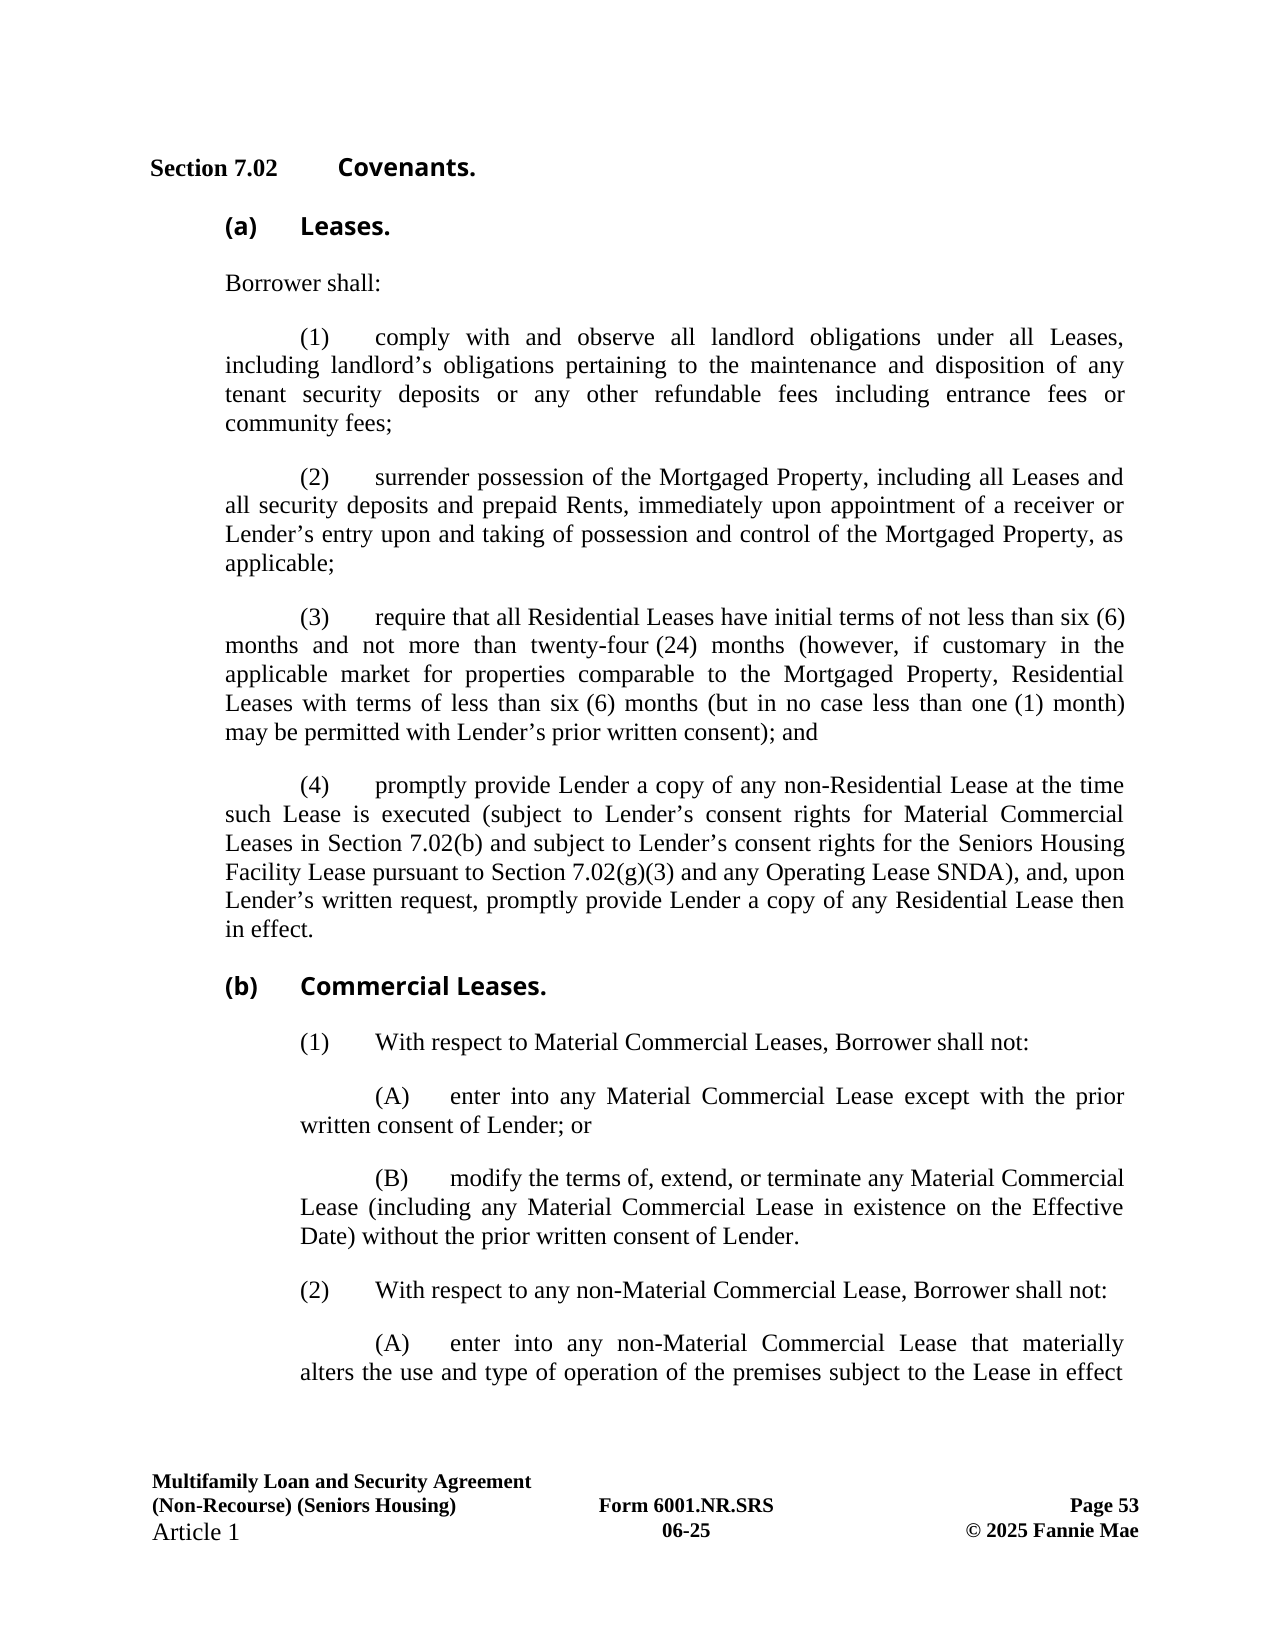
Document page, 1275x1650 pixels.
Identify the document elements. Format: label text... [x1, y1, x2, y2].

subtitle Commercial Leases. [150, 968, 1125, 1002]
subtitle With respect to any non-Material Commercial Lease, Borrower shall not: [225, 1275, 1125, 1303]
subtitle Covenants. [150, 150, 1125, 184]
subtitle modify the terms of, extend, or terminate any Material Commercial Lease (including any Material Commercial Lease in existence on the Effective Date) without the prior written consent of Lender. [300, 1163, 1125, 1250]
text Borrower shall: [150, 268, 1125, 297]
subtitle With respect to Material Commercial Leases, Borrower shall not: [225, 1027, 1125, 1056]
subtitle surrender possession of the Mortgaged Property, including all Leases and all security deposits and prepaid Rents, immediately upon appointment of a receiver or Lender’s entry upon and taking of possession and control of the Mortgaged Property, as applicable; [225, 462, 1125, 577]
subtitle comply with and observe all landlord obligations under all Leases, including landlord’s obligations pertaining to the maintenance and disposition of any tenant security deposits or any other refundable fees including entrance fees or community fees; [225, 322, 1125, 437]
subtitle promptly provide Lender a copy of any non-Residential Lease at the time such Lease is executed (subject to Lender’s consent rights for Material Commercial Leases in Section 7.02(b) and subject to Lender’s consent rights for the Seniors Housing Facility Lease pursuant to Section 7.02(g)(3) and any Operating Lease SNDA), and, upon Lender’s written request, promptly provide Lender a copy of any Residential Lease then in effect. [225, 771, 1125, 943]
subtitle enter into any Material Commercial Lease except with the prior written consent of Lender; or [300, 1081, 1125, 1138]
subtitle Leases. [150, 209, 1125, 243]
subtitle require that all Residential Leases have initial terms of not less than six (6) months and not more than twenty-four (24) months (however, if customary in the applicable market for properties comparable to the Mortgaged Property, Residential Leases with terms of less than six (6) months (but in no case less than one (1) month) may be permitted with Lender’s prior written consent); and [225, 602, 1125, 746]
